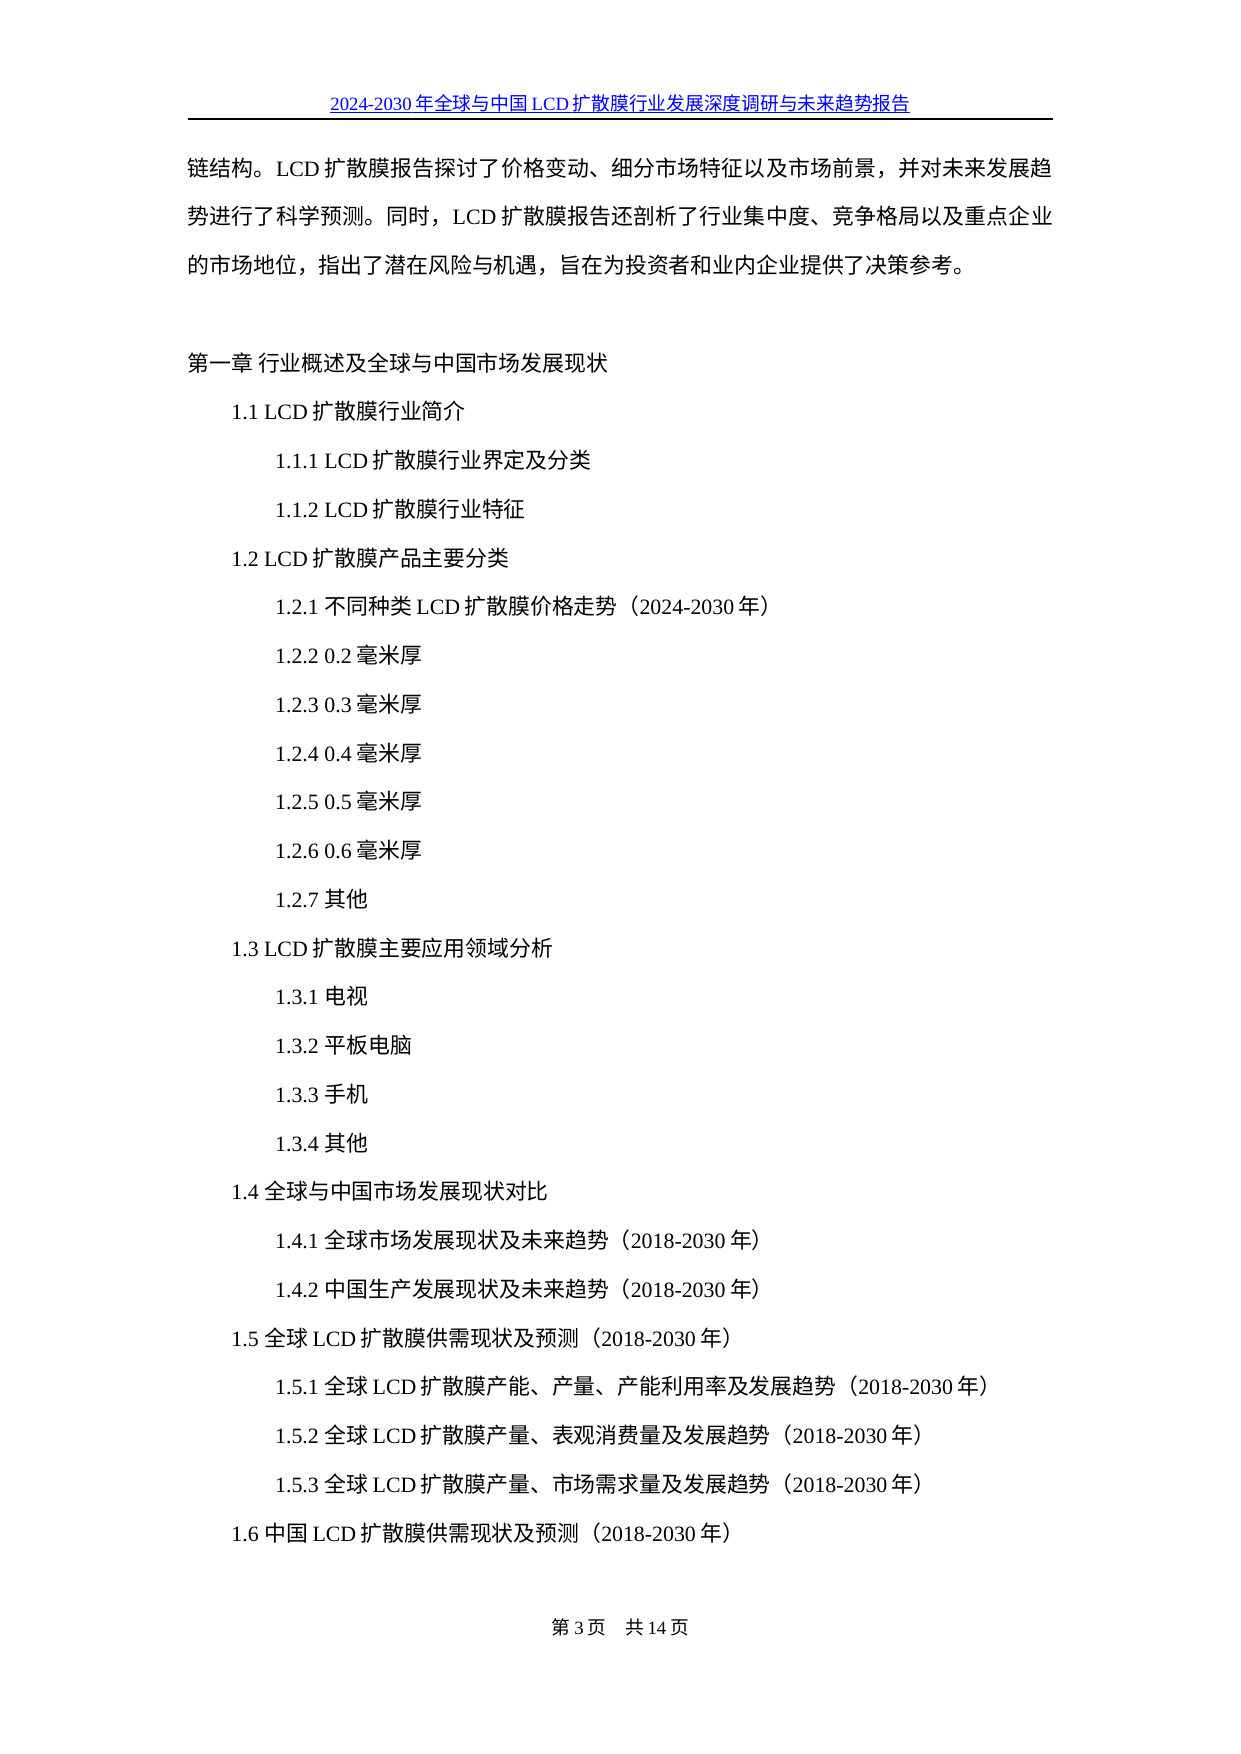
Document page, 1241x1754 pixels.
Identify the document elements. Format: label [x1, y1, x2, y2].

text [187, 150, 1053, 1548]
